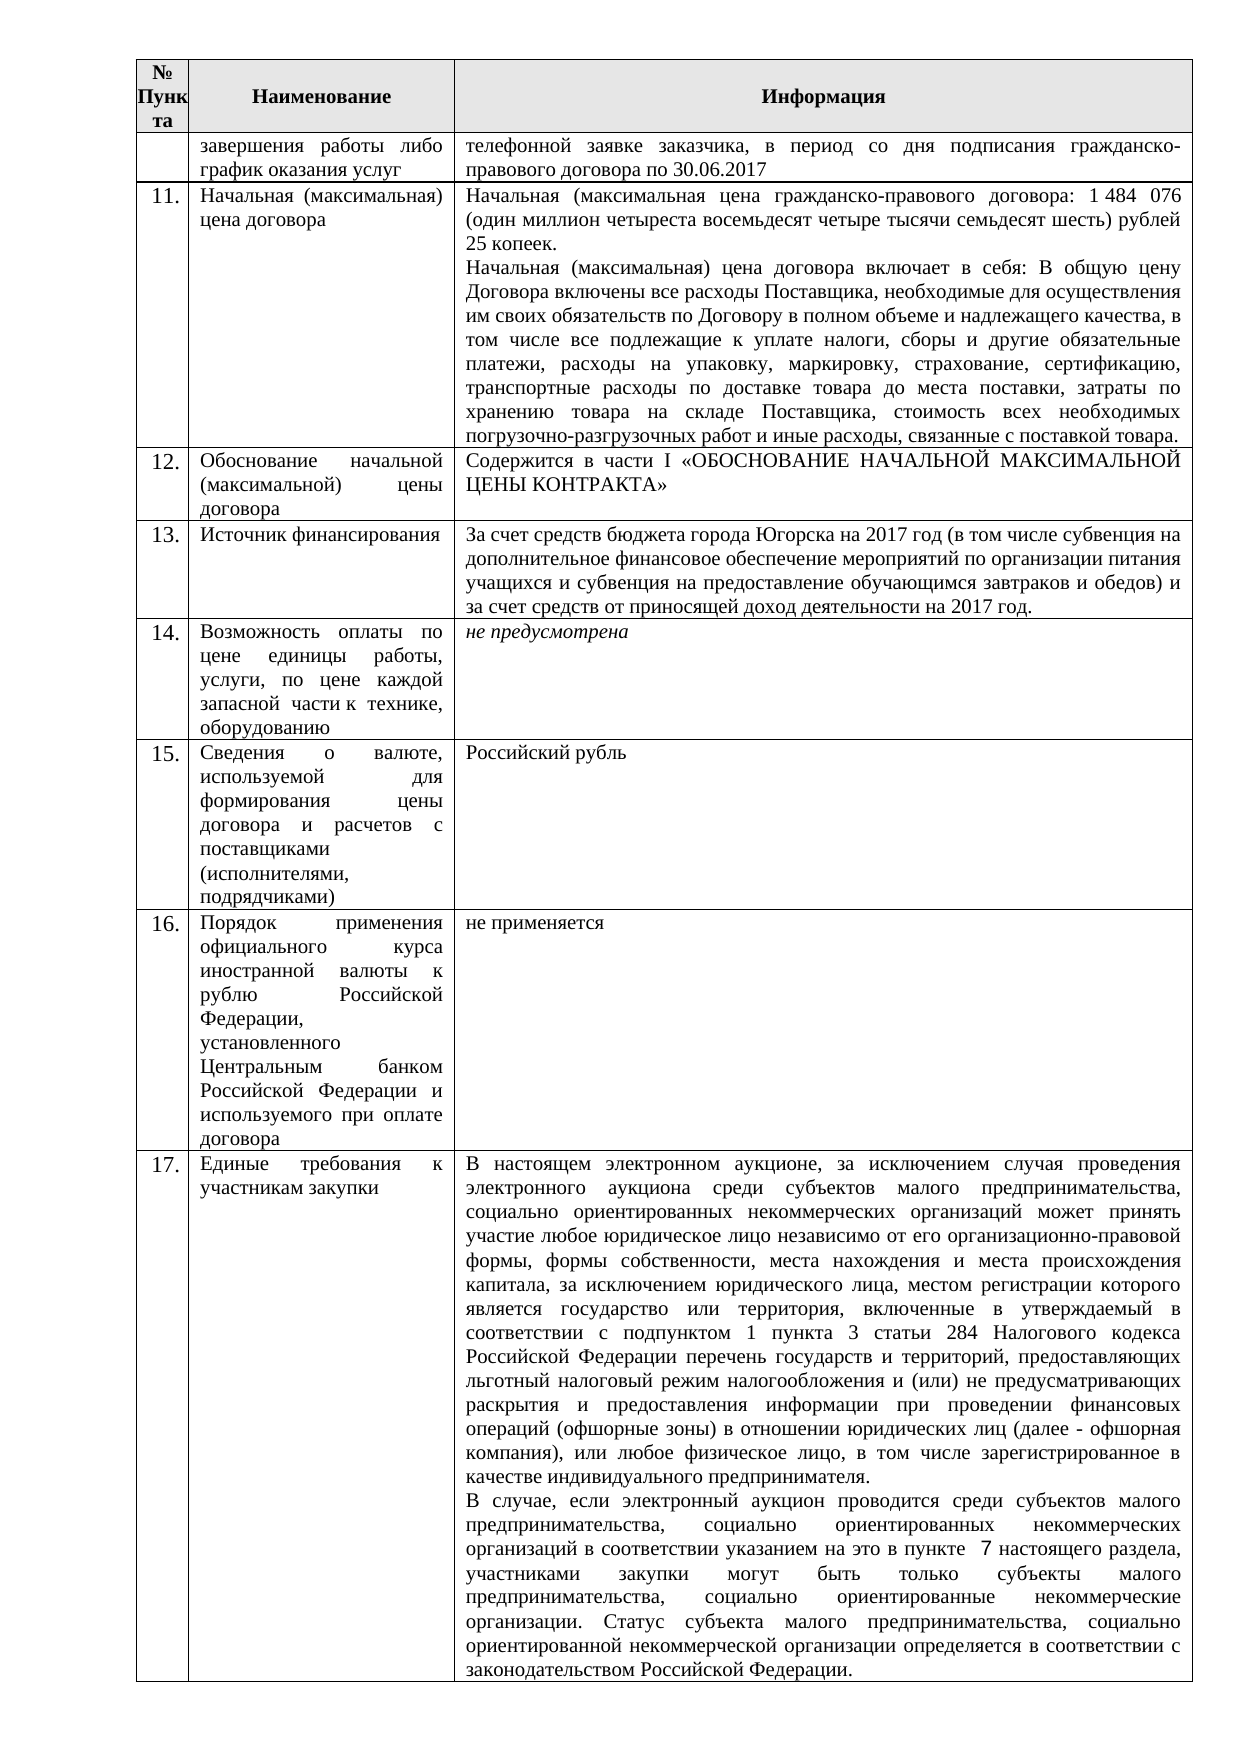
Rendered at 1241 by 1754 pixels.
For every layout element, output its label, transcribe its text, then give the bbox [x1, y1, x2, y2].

table_cell Единые требования к участникам закупки [189, 1151, 454, 1681]
table_header Наименование [189, 60, 454, 132]
table_cell Источник финансирования [189, 521, 454, 618]
table_cell не предусмотрена [455, 619, 1192, 739]
table_cell Начальная (максимальная цена гражданско-правового договора: 1 484 076 (один миллион четыреста восемьдесят четыре тысячи семьдесят шесть) рублей 25 копеек. Начальная (максимальная) цена договора включает в себя: В общую цену Договора включены все расходы Поставщика, необходимые для осуществления им своих обязательств по Договору в полном объеме и надлежащего качества, в том числе все подлежащие к уплате налоги, сборы и другие обязательные платежи, расходы на упаковку, маркировку, страхование, сертификацию, транспортные расходы по доставке товара до места поставки, затраты по хранению товара на складе Поставщика, стоимость всех необходимых погрузочно-разгрузочных работ и иные расходы, связанные с поставкой товара. [455, 183, 1192, 447]
table_cell Обоснование начальной (максимальной) цены договора [189, 448, 454, 520]
table_cell Сроки поставки товара или завершения работы либо график оказания услуг [189, 133, 454, 181]
table_header Информация [455, 60, 1192, 132]
table_cell [137, 521, 188, 618]
table_cell [137, 133, 188, 181]
table_cell [137, 448, 188, 520]
table_cell не применяется [455, 910, 1192, 1150]
table_cell Порядок применения официального курса иностранной валюты к рублю Российской Федерации, установленного Центральным банком Российской Федерации и используемого при оплате договора [189, 910, 454, 1150]
table_cell [137, 740, 188, 908]
table_cell [137, 910, 188, 1150]
table_cell Сведения о валюте, используемой для формирования цены договора и расчетов с поставщиками (исполнителями, подрядчиками) [189, 740, 454, 908]
table_cell [137, 1151, 188, 1681]
table_cell За счет средств бюджета города Югорска на 2017 год (в том числе субвенция на дополнительное финансовое обеспечение мероприятий по организации питания учащихся и субвенция на предоставление обучающимся завтраков и обедов) и за счет средств от приносящей доход деятельности на 2017 год. [455, 521, 1192, 618]
table_cell Содержится в части I «ОБОСНОВАНИЕ НАЧАЛЬНОЙ МАКСИМАЛЬНОЙ ЦЕНЫ КОНТРАКТА» [455, 448, 1192, 520]
table_header № Пунк та [137, 60, 188, 132]
table_cell Начальная (максимальная) цена договора [189, 183, 454, 447]
table_cell Возможность оплаты по цене единицы работы, услуги, по цене каждой запасной части к технике, оборудованию [189, 619, 454, 739]
table_cell Российский рубль [455, 740, 1192, 908]
table_cell [137, 619, 188, 739]
table_cell [137, 183, 188, 447]
